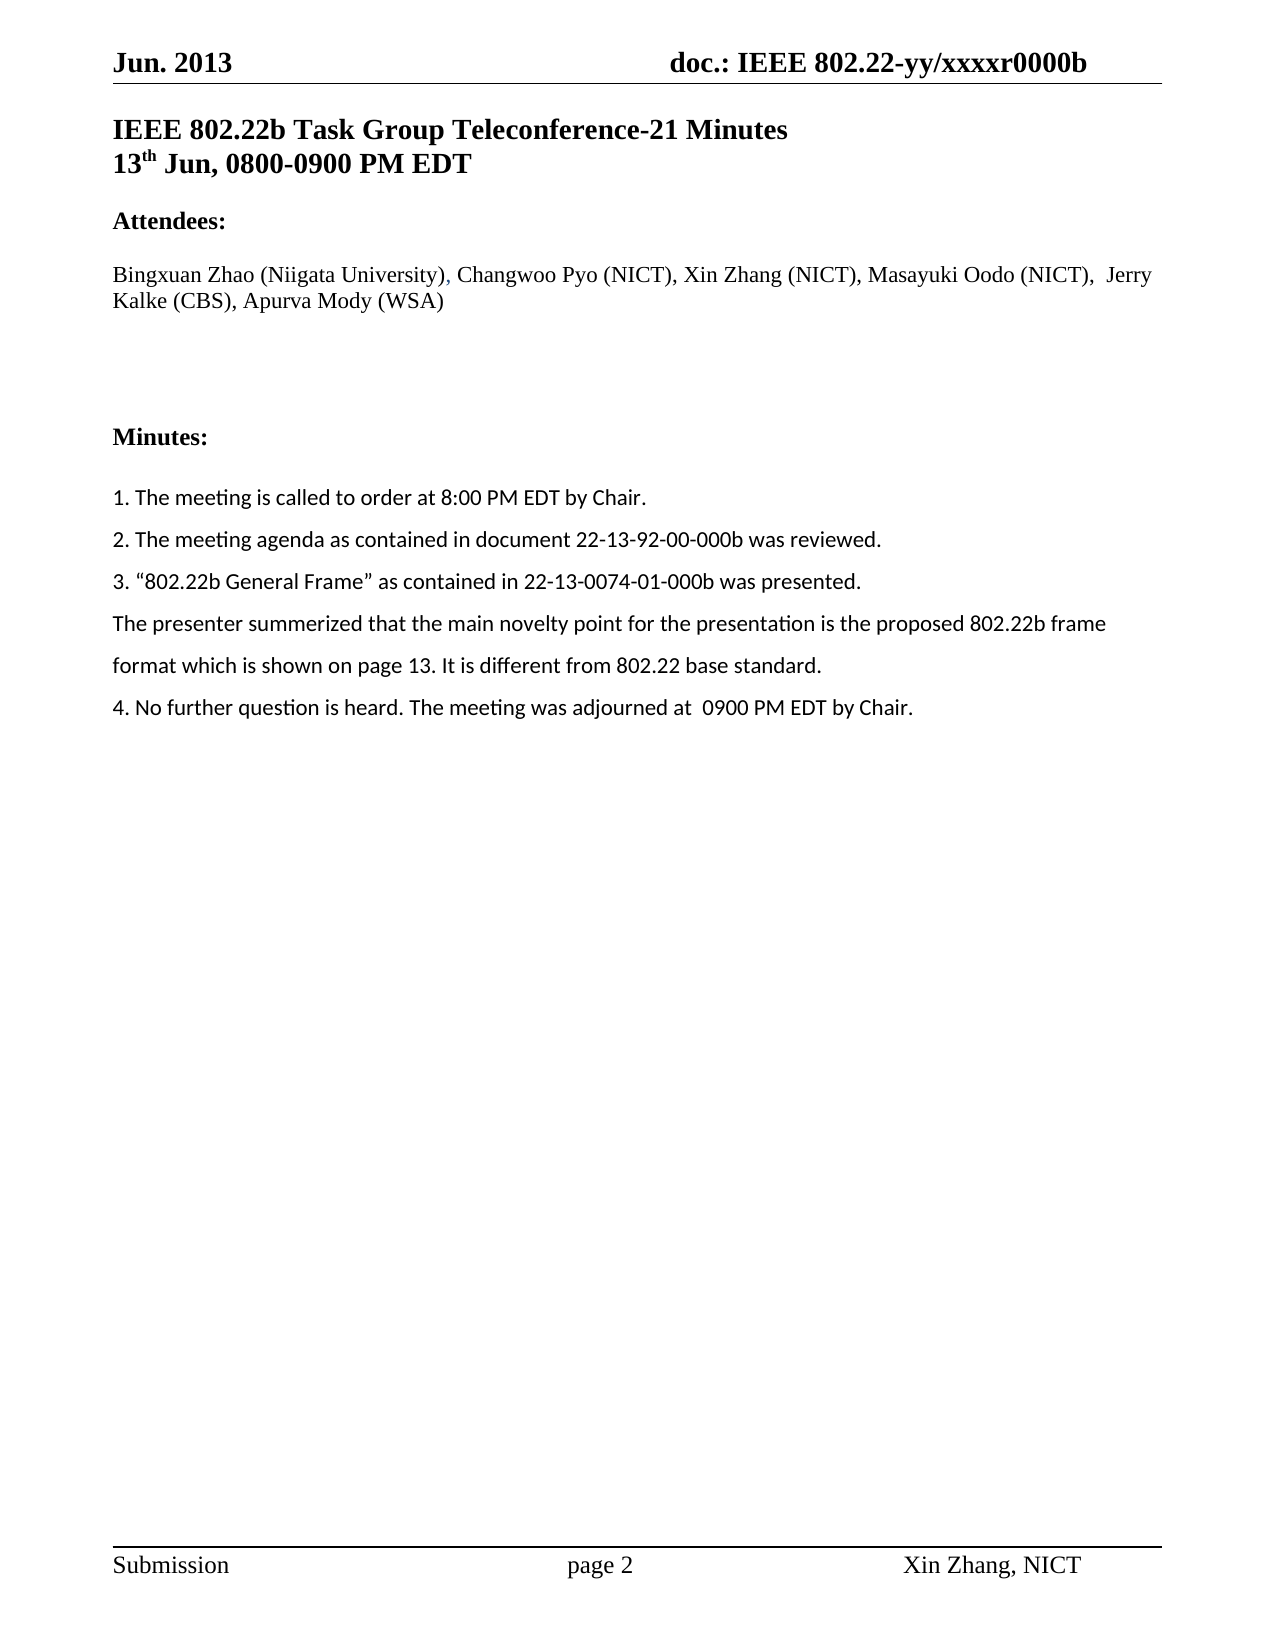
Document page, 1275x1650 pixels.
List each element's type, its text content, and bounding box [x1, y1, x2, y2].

text Minutes: [112, 422, 1162, 450]
text Bingxuan Zhao (Niigata University), Changwoo Pyo (NICT), Xin Zhang (NICT), Masayuki Oodo (NICT), Jerry Kalke (CBS), Apurva Mody (WSA) [112, 261, 1162, 314]
text 13th Jun, 0800-0900 PM EDT [112, 146, 1162, 179]
text IEEE 802.22b Task Group Teleconference-21 Minutes [112, 112, 1162, 146]
text Attendees: [112, 206, 1162, 235]
text The presenter summerized that the main novelty point for the presentation is the proposed 802.22b frame format which is shown on page 13. It is different from 802.22 base standard. [112, 609, 1162, 679]
text 3. “802.22b General Frame” as contained in 22-13-0074-01-000b was presented. [112, 567, 1162, 595]
text 1. The meeting is called to order at 8:00 PM EDT by Chair. [112, 483, 1162, 511]
text 2. The meeting agenda as contained in document 22-13-92-00-000b was reviewed. [112, 525, 1162, 553]
text 4. No further question is heard. The meeting was adjourned at 0900 PM EDT by Chair. [112, 693, 1162, 721]
